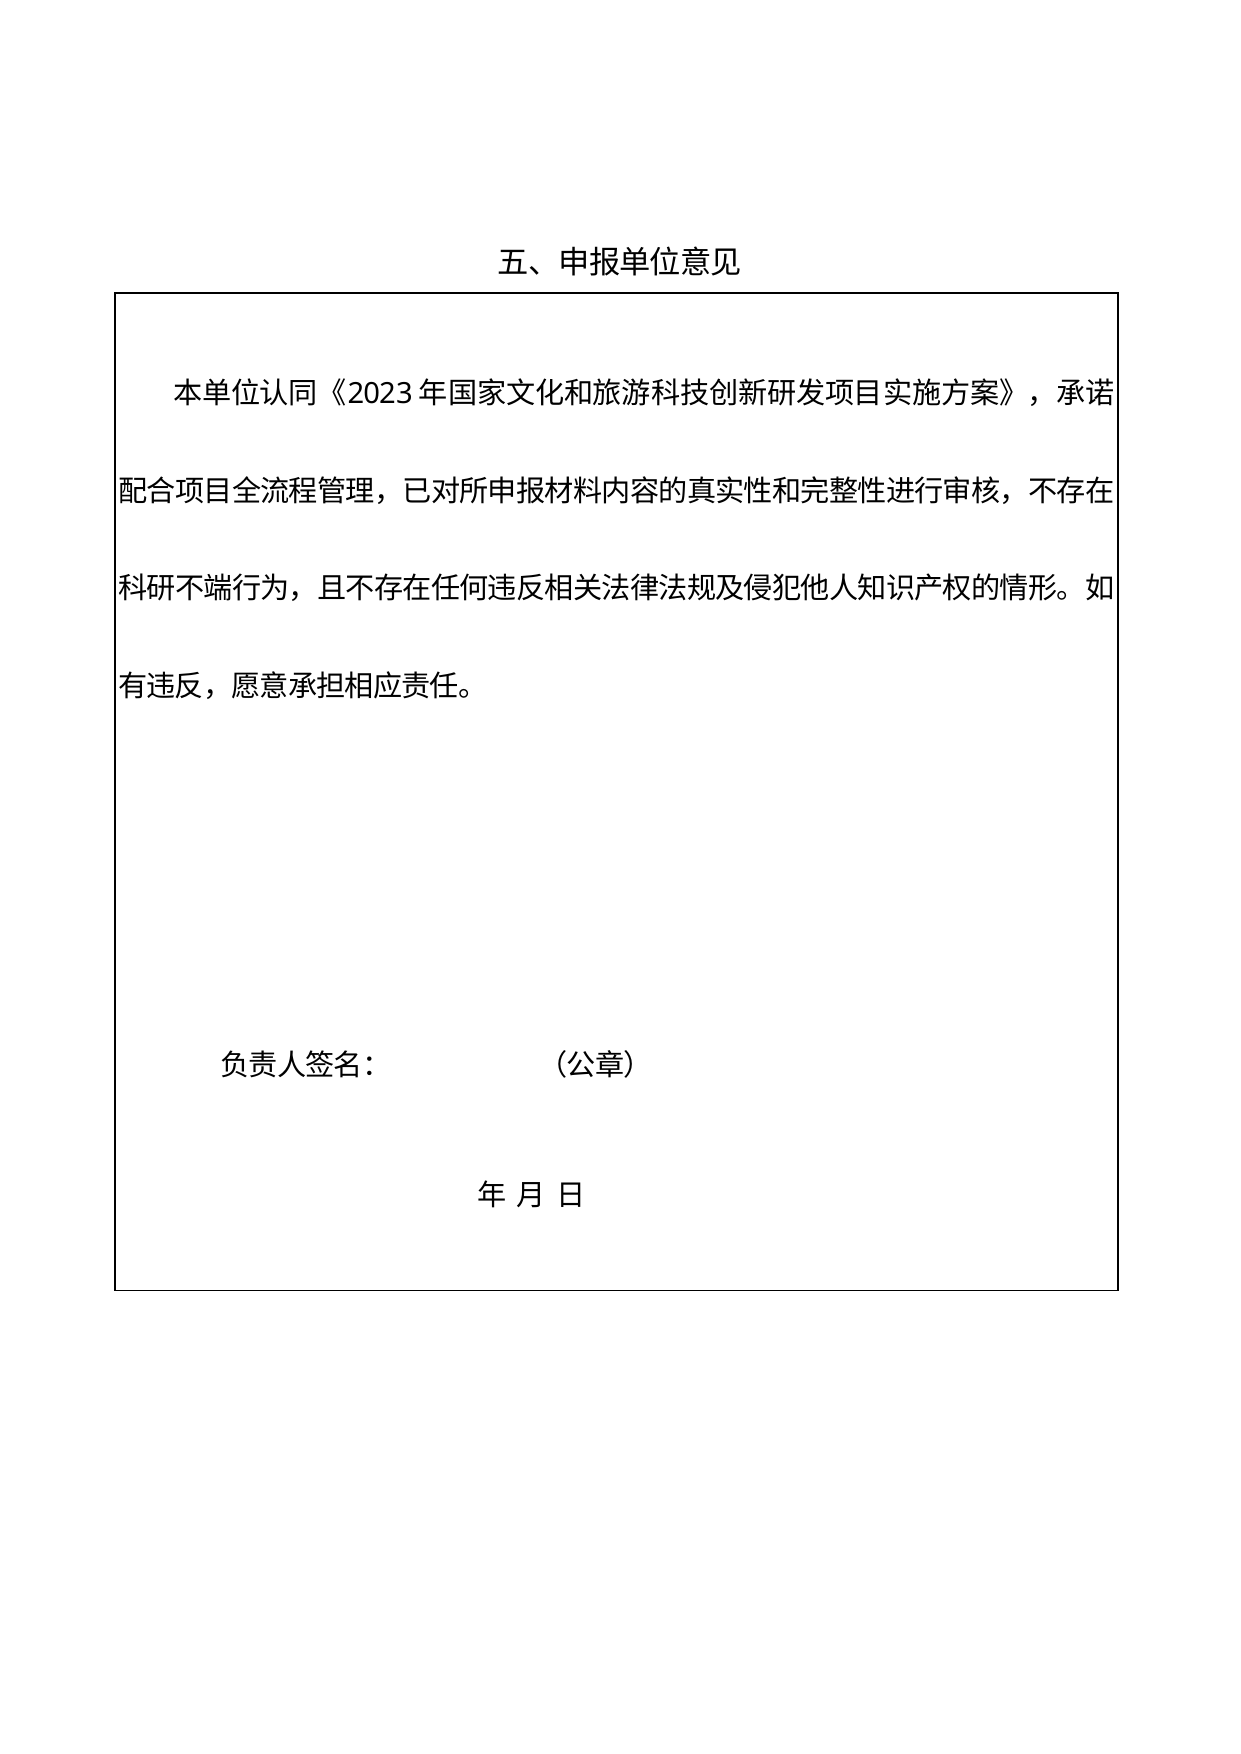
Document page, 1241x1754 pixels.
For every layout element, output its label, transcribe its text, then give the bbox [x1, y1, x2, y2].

table_header 本单位认同《2023年国家文化和旅游科技创新研发项目实施方案》，承诺配合项目全流程管理，已对所申报材料内容的真实性和完整性进行审核，不存在科研不端行为，且不存在任何违反相关法律法规及侵犯他人知识产权的情形。如有违反，愿意承担相应责任。 负责人签名： （公章） 年 月 日 [116, 294, 1117, 1290]
text 五、申报单位意见 [118, 227, 1122, 292]
